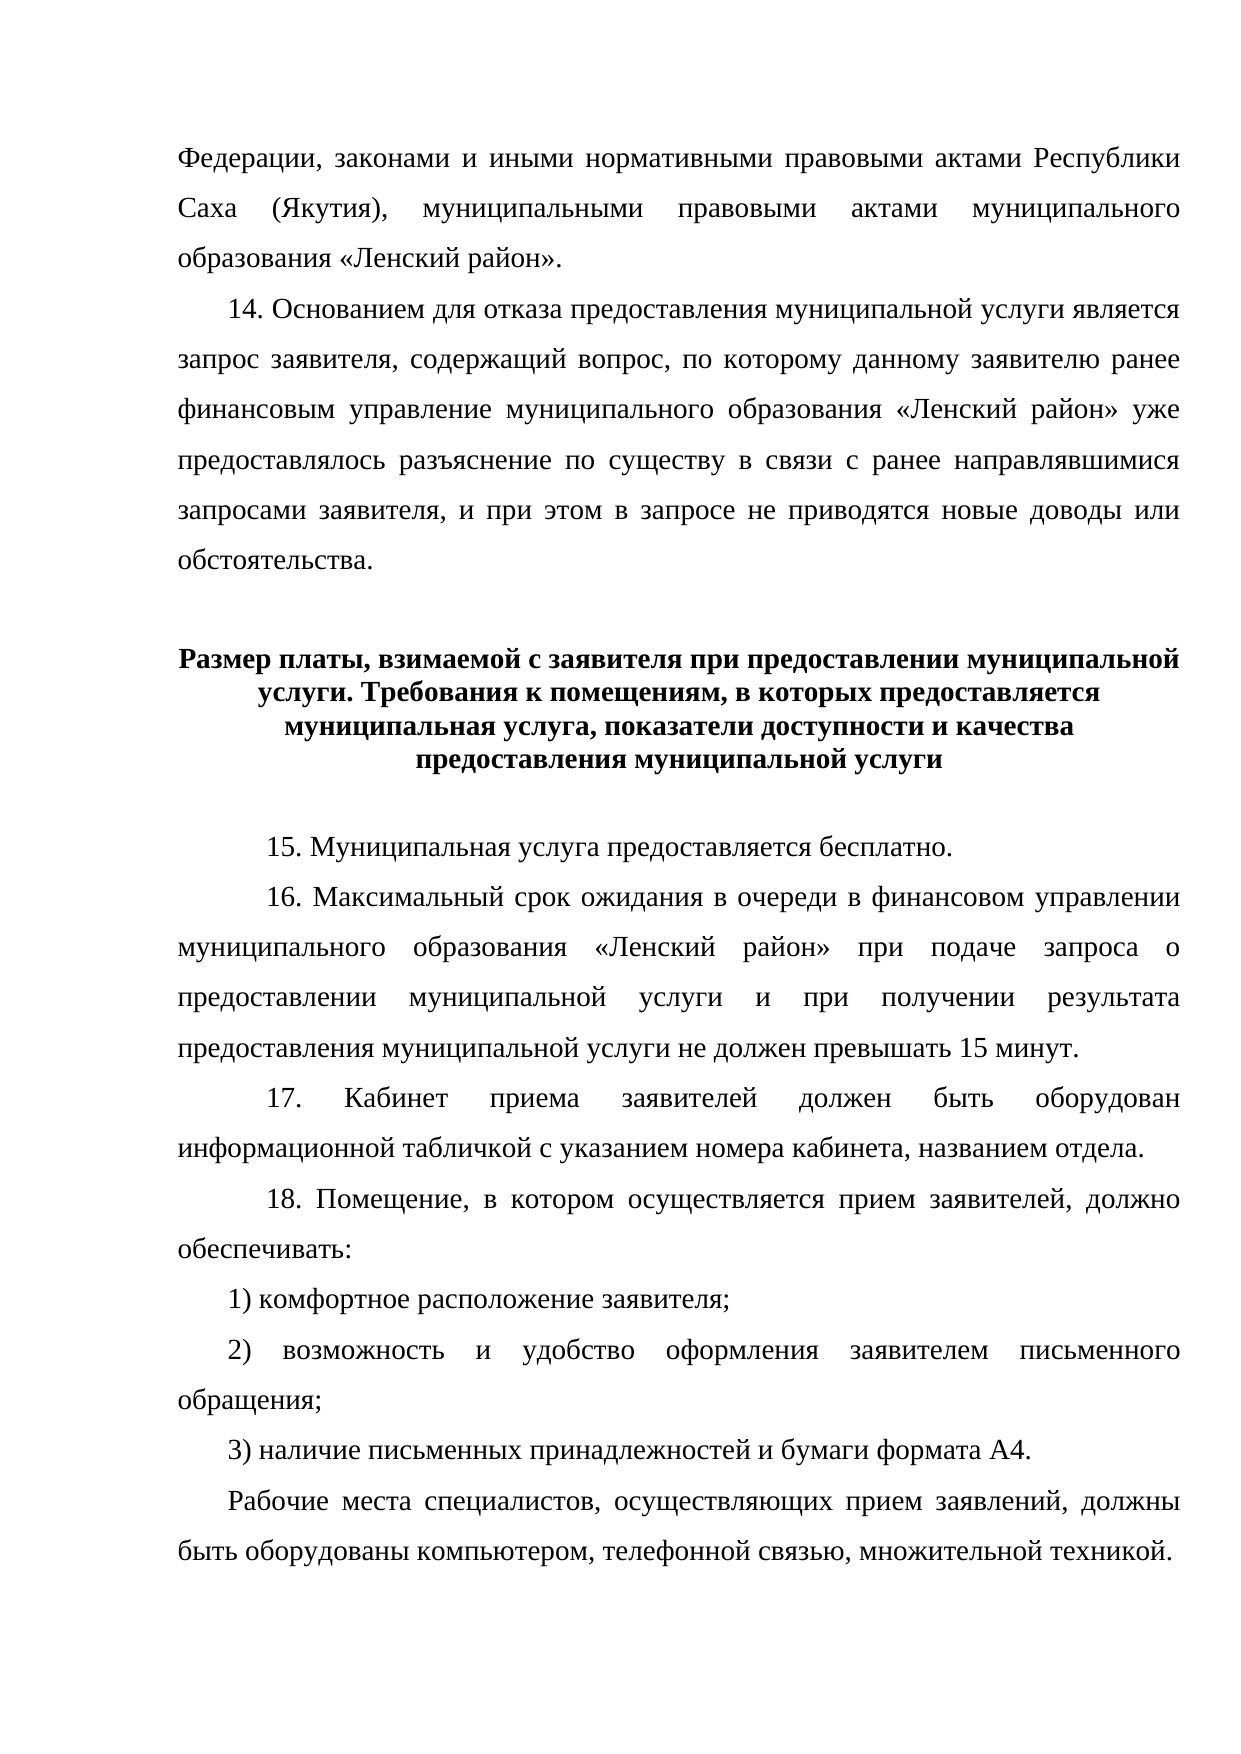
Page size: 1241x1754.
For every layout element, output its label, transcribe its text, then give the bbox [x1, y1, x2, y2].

text 1) комфортное расположение заявителя; [177, 1281, 1181, 1315]
text Рабочие места специалистов, осуществляющих прием заявлений, должны быть оборудованы компьютером, телефонной связью, множительной техникой. [177, 1483, 1181, 1567]
text 14. Основанием для отказа предоставления муниципальной услуги является запрос заявителя, содержащий вопрос, по которому данному заявителю ранее финансовым управление муниципального образования «Ленский район» уже предоставлялось разъяснение по существу в связи с ранее направлявшимися запросами заявителя, и при этом в запросе не приводятся новые доводы или обстоятельства. [177, 291, 1181, 576]
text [177, 118, 1181, 274]
text 3) наличие письменных принадлежностей и бумаги формата А4. [177, 1432, 1181, 1466]
text 2) возможность и удобство оформления заявителем письменного обращения; [177, 1332, 1181, 1416]
text 15. Муниципальная услуга предоставляется бесплатно. [177, 829, 1181, 862]
text 16. Максимальный срок ожидания в очереди в финансовом управлении муниципального образования «Ленский район» при подаче запроса о предоставлении муниципальной услуги и при получении результата предоставления муниципальной услуги не должен превышать 15 минут. [177, 879, 1181, 1063]
subtitle Размер платы, взимаемой с заявителя при предоставлении муниципальной услуги. Требования к помещениям, в которых предоставляется муниципальная услуга, показатели доступности и качества предоставления муниципальной услуги [177, 593, 1181, 775]
text 18. Помещение, в котором осуществляется прием заявителей, должно обеспечивать: [177, 1181, 1181, 1265]
text 17. Кабинет приема заявителей должен быть оборудован информационной табличкой с указанием номера кабинета, названием отдела. [177, 1080, 1181, 1164]
